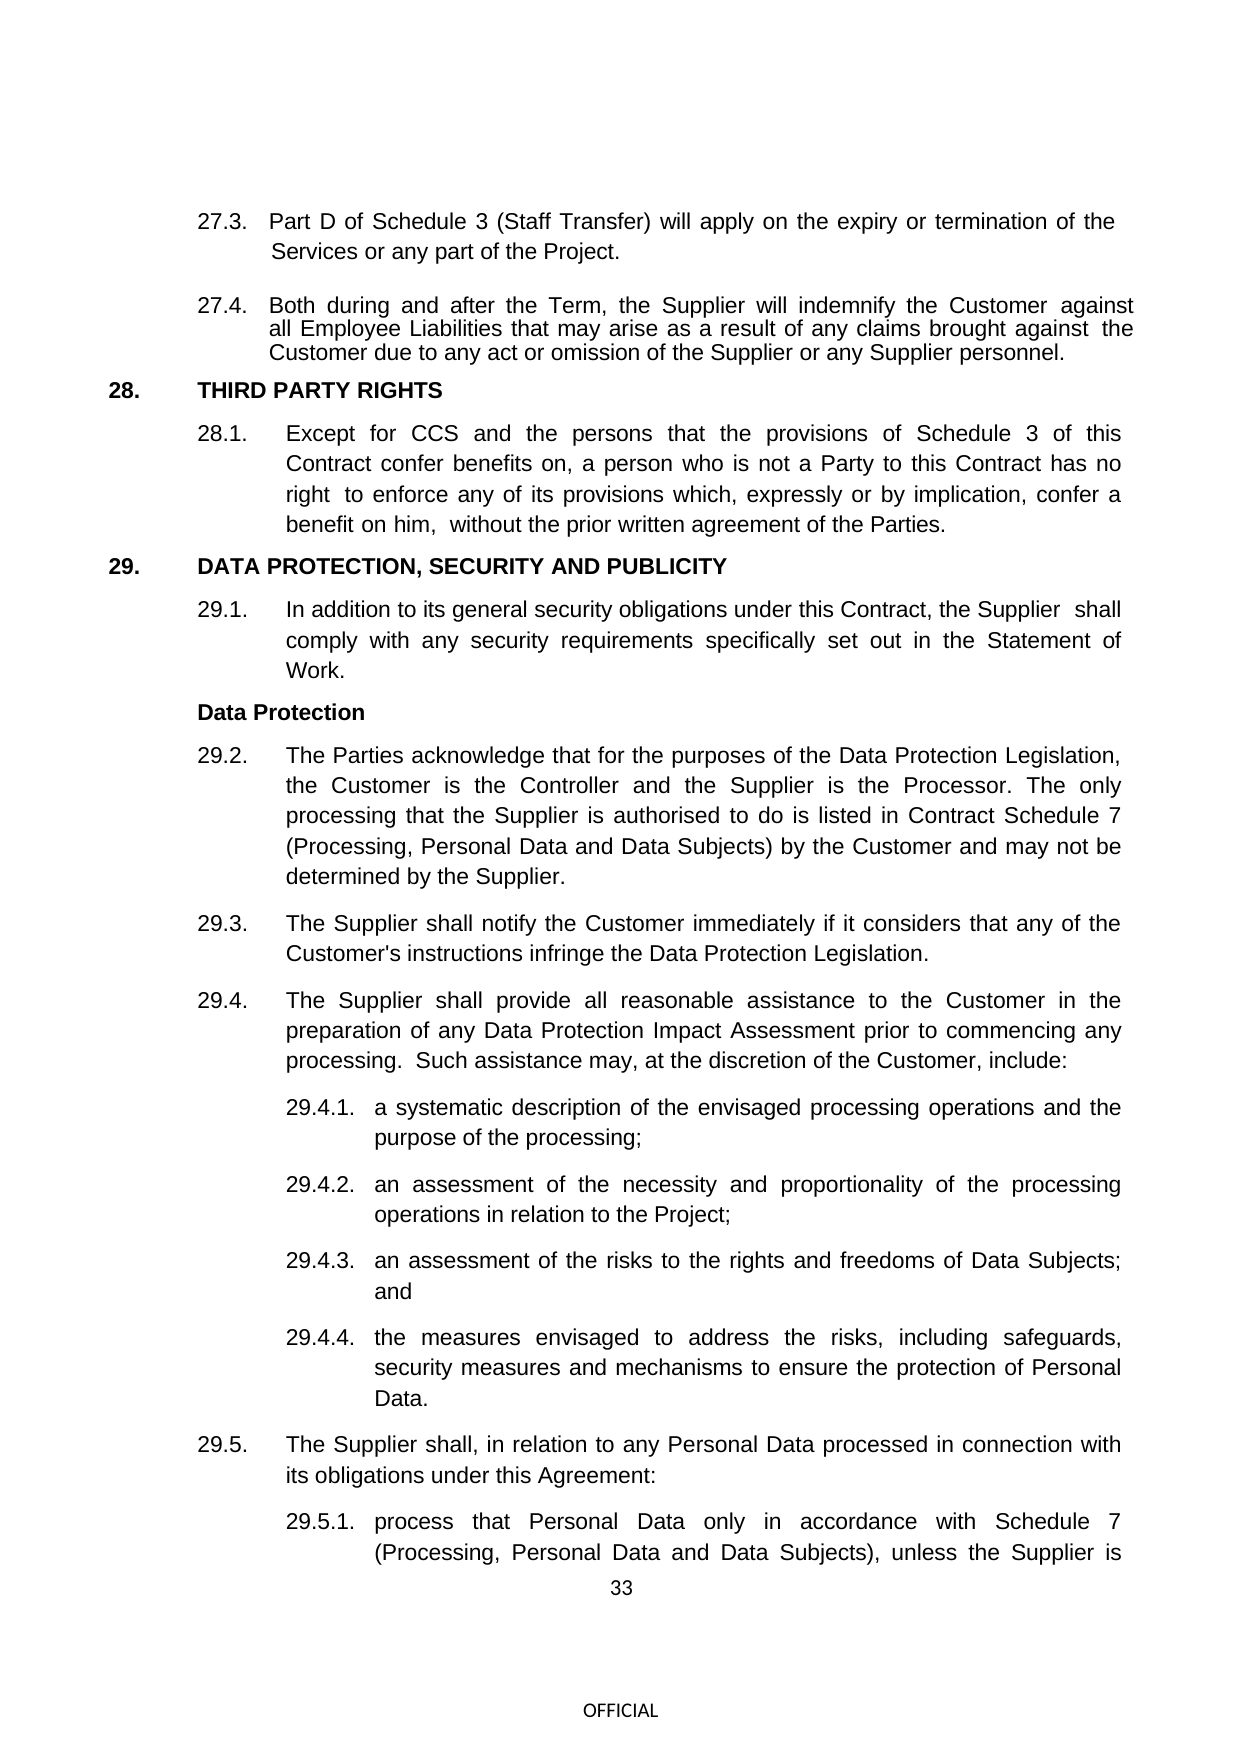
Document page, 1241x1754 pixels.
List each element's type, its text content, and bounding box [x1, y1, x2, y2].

subtitle Data Protection [197, 699, 1134, 725]
list THIRD PARTY RIGHTS [108, 377, 1134, 403]
list The Supplier shall, in relation to any Personal Data processed in connection with its obligations under this Agreement: [197, 1431, 1122, 1488]
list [286, 1508, 1122, 1565]
list Except for CCS and the persons that the provisions of Schedule 3 of this Contract confer benefits on, a person who is not a Party to this Contract has no right to enforce any of its provisions which, expressly or by implication, confer a benefit on him, without the prior written agreement of the Parties. [197, 420, 1122, 537]
list The Parties acknowledge that for the purposes of the Data Protection Legislation, the Customer is the Controller and the Supplier is the Processor. The only processing that the Supplier is authorised to do is listed in Contract Schedule 7 (Processing, Personal Data and Data Subjects) by the Customer and may not be determined by the Supplier. [197, 742, 1122, 889]
list Part D of Schedule 3 (Staff Transfer) will apply on the expiry or termination of the [197, 210, 1134, 234]
list DATA PROTECTION, SECURITY AND PUBLICITY [108, 553, 1134, 580]
list a systematic description of the envisaged processing operations and the purpose of the processing; [286, 1094, 1122, 1150]
list an assessment of the risks to the rights and freedoms of Data Subjects; and [286, 1247, 1122, 1304]
list an assessment of the necessity and proportionality of the processing operations in relation to the Project; [286, 1171, 1122, 1227]
text Services or any part of the Project. [199, 238, 1134, 264]
list The Supplier shall notify the Customer immediately if it considers that any of the Customer's instructions infringe the Data Protection Legislation. [197, 910, 1122, 966]
list The Supplier shall provide all reasonable assistance to the Customer in the preparation of any Data Protection Impact Assessment prior to commencing any processing. Such assistance may, at the discretion of the Customer, include: [197, 987, 1122, 1074]
list the measures envisaged to address the risks, including safeguards, security measures and mechanisms to ensure the protection of Personal Data. [286, 1324, 1122, 1411]
list In addition to its general security obligations under this Contract, the Supplier shall comply with any security requirements specifically set out in the Statement of Work. [197, 596, 1122, 683]
list Both during and after the Term, the Supplier will indemnify the Customer against all Employee Liabilities that may arise as a result of any claims brought against the Customer due to any act or omission of the Supplier or any Supplier personnel. [197, 294, 1134, 365]
